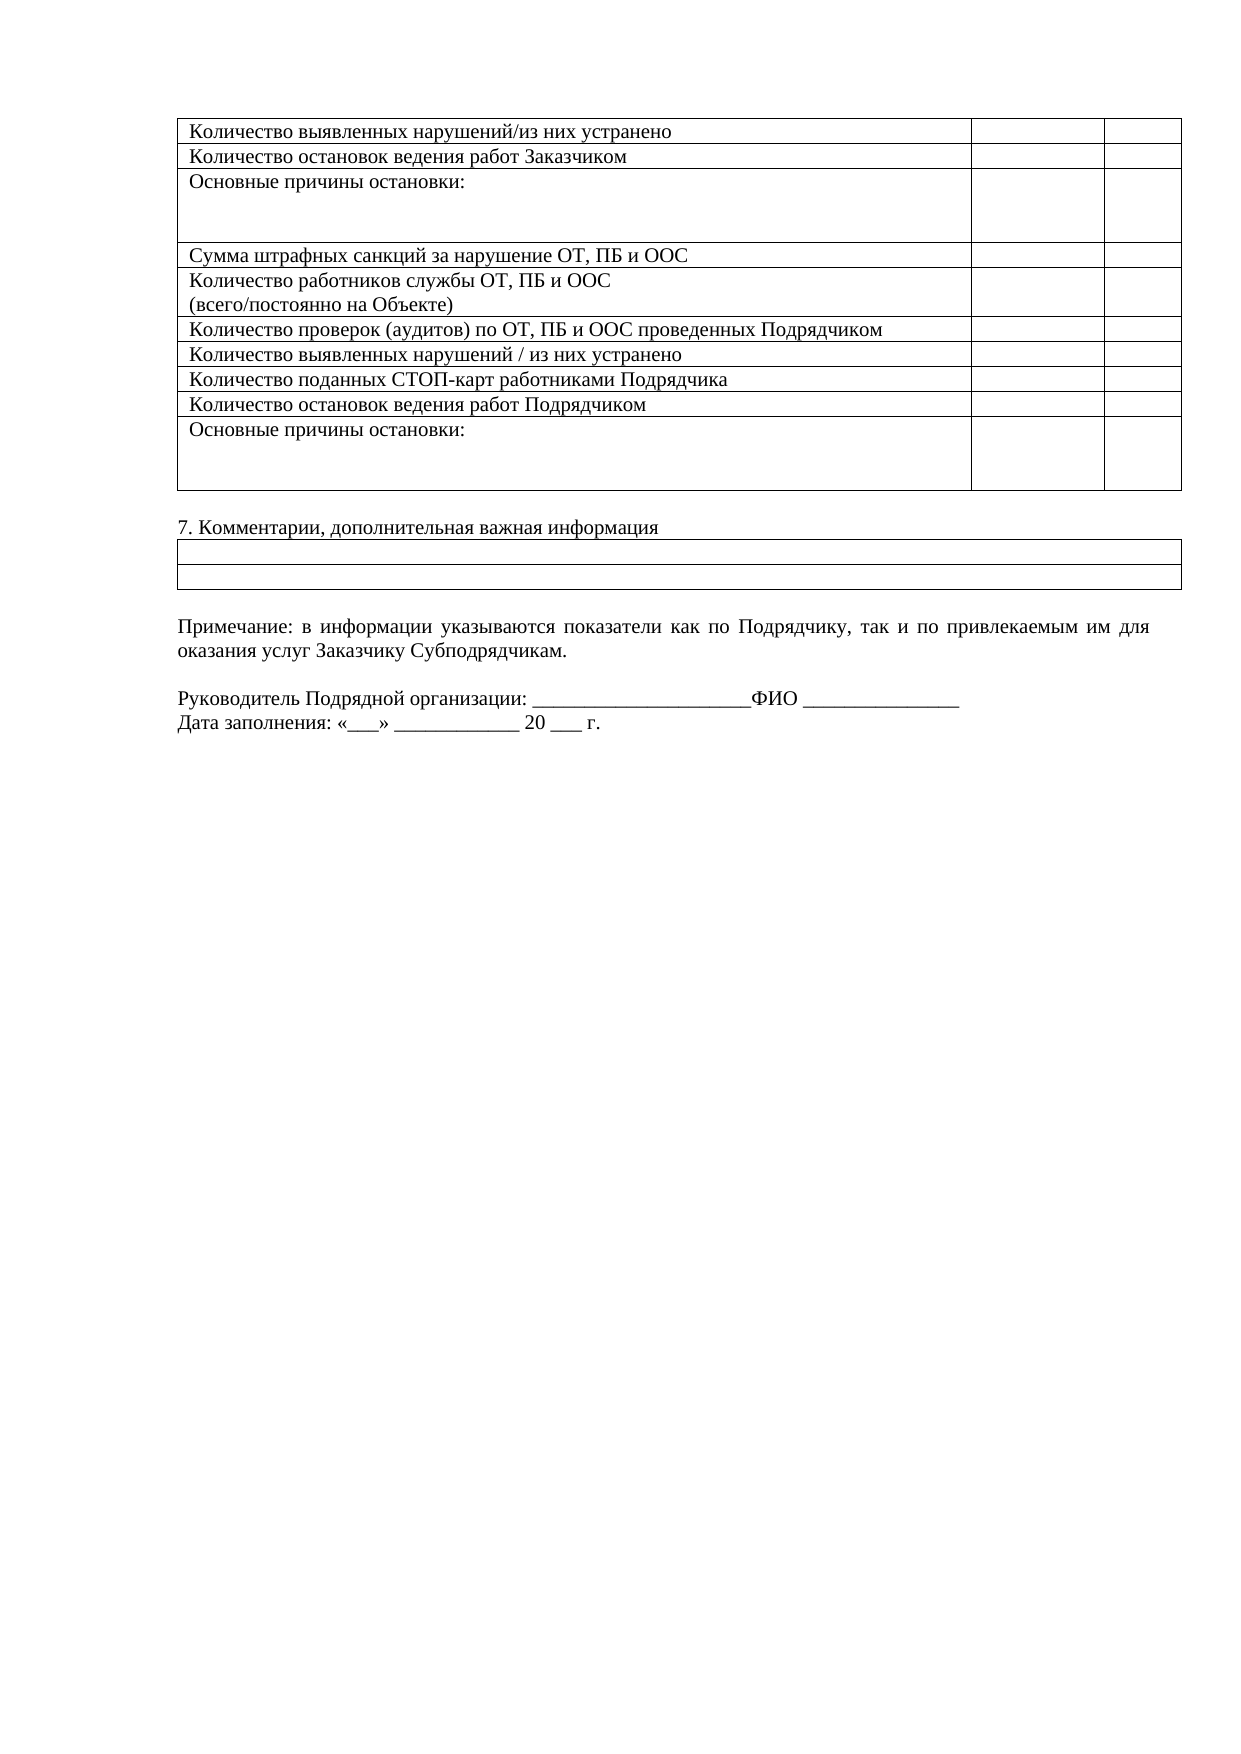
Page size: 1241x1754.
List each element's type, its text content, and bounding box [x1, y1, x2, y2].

table_cell Основные причины остановки: [178, 169, 971, 242]
table_cell [972, 268, 1104, 316]
table_cell [1105, 317, 1181, 341]
table_cell [1105, 243, 1181, 267]
table_cell [1105, 342, 1181, 366]
table_cell Количество работников службы ОТ, ПБ и ООС (всего/постоянно на Объекте) [178, 268, 971, 316]
table_cell Количество выявленных нарушений/из них устранено [178, 119, 971, 143]
table_cell Сумма штрафных санкций за нарушение ОТ, ПБ и ООС [178, 243, 971, 267]
text 7. Комментарии, дополнительная важная информация [177, 514, 1152, 539]
table_header [178, 540, 1181, 564]
table_cell [1105, 367, 1181, 391]
table_cell Количество выявленных нарушений / из них устранено [178, 342, 971, 366]
table_cell [972, 417, 1104, 489]
text Примечание: в информации указываются показатели как по Подрядчику, так и по привлекаемым им для оказания услуг Заказчику Субподрядчикам. [177, 614, 1152, 662]
table_cell [1105, 268, 1181, 316]
table_cell [972, 342, 1104, 366]
text Руководитель Подрядной организации: _____________________ФИО _______________ [177, 686, 1152, 710]
table_cell [972, 169, 1104, 242]
table_cell [972, 392, 1104, 416]
table_cell [178, 565, 1181, 589]
table_cell [972, 243, 1104, 267]
table_cell [972, 119, 1104, 143]
table_cell Количество проверок (аудитов) по ОТ, ПБ и ООС проведенных Подрядчиком [178, 317, 971, 341]
table_cell [1105, 417, 1181, 489]
table_cell [1105, 144, 1181, 168]
table_cell [1105, 119, 1181, 143]
table_cell Количество остановок ведения работ Заказчиком [178, 144, 971, 168]
text Дата заполнения: «___» ____________ 20 ___ г. [177, 710, 1152, 734]
table_cell [972, 317, 1104, 341]
table_cell [1105, 392, 1181, 416]
table_cell [972, 367, 1104, 391]
table_cell [1105, 169, 1181, 242]
table_cell Количество остановок ведения работ Подрядчиком [178, 392, 971, 416]
table_cell [972, 144, 1104, 168]
table_cell Основные причины остановки: [178, 417, 971, 489]
table_cell Количество поданных СТОП-карт работниками Подрядчика [178, 367, 971, 391]
